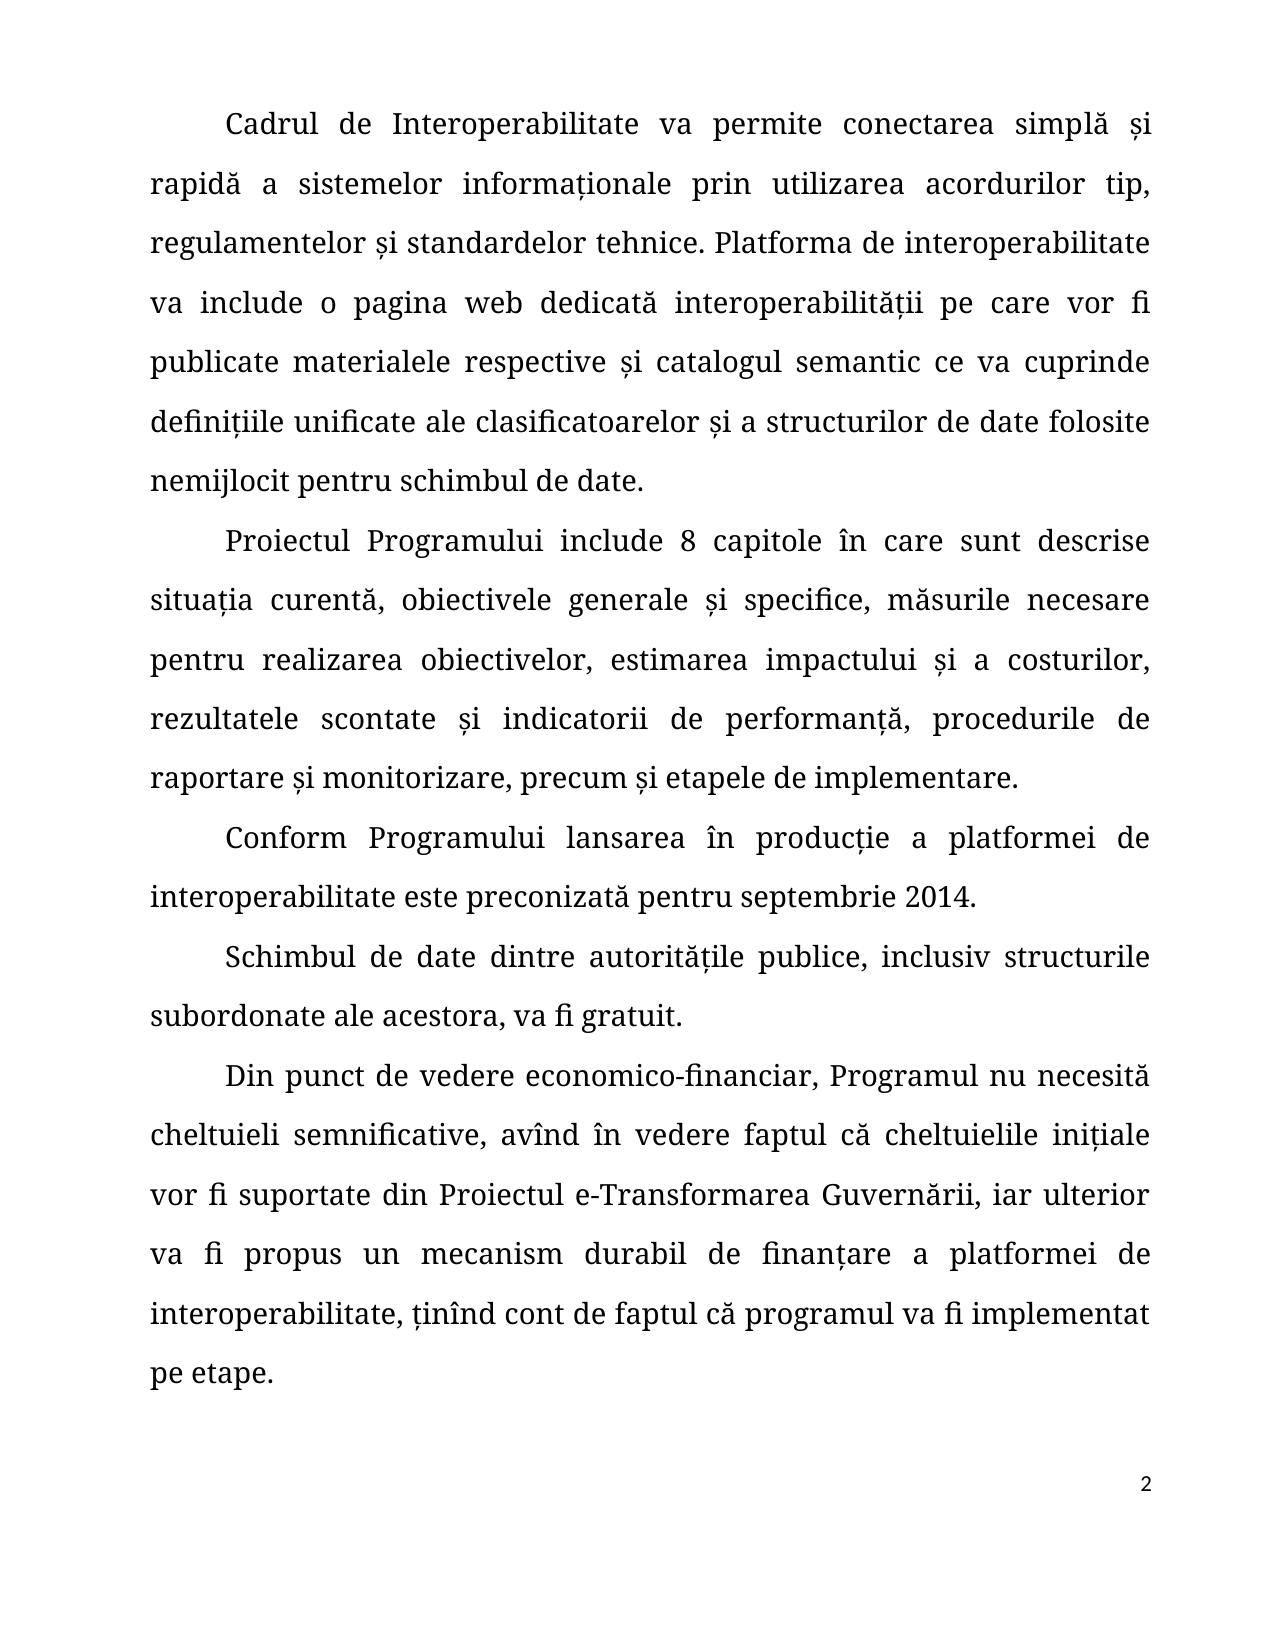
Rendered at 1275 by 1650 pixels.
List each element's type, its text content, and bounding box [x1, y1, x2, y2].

text Din punct de vedere economico-financiar, Programul nu necesită cheltuieli semnificative, avînd în vedere faptul că cheltuielile inițiale vor fi suportate din Proiectul e-Transformarea Guvernării, iar ulterior va fi propus un mecanism durabil de finanţare a platformei de interoperabilitate, ținînd cont de faptul că programul va fi implementat pe etape. [150, 1055, 1152, 1392]
text Cadrul de Interoperabilitate va permite conectarea simplă și rapidă a sistemelor informaționale prin utilizarea acordurilor tip, regulamentelor și standardelor tehnice. Platforma de interoperabilitate va include o pagina web dedicată interoperabilității pe care vor fi publicate materialele respective și catalogul semantic ce va cuprinde definițiile unificate ale clasificatoarelor și a structurilor de date folosite nemijlocit pentru schimbul de date. [150, 103, 1152, 500]
text Conform Programului lansarea în producție a platformei de interoperabilitate este preconizată pentru septembrie 2014. [150, 817, 1152, 916]
text Schimbul de date dintre autoritățile publice, inclusiv structurile subordonate ale acestora, va fi gratuit. [150, 936, 1152, 1035]
text Proiectul Programului include 8 capitole în care sunt descrise situația curentă, obiectivele generale și specifice, măsurile necesare pentru realizarea obiectivelor, estimarea impactului și a costurilor, rezultatele scontate și indicatorii de performanță, procedurile de raportare și monitorizare, precum și etapele de implementare. [150, 520, 1152, 797]
